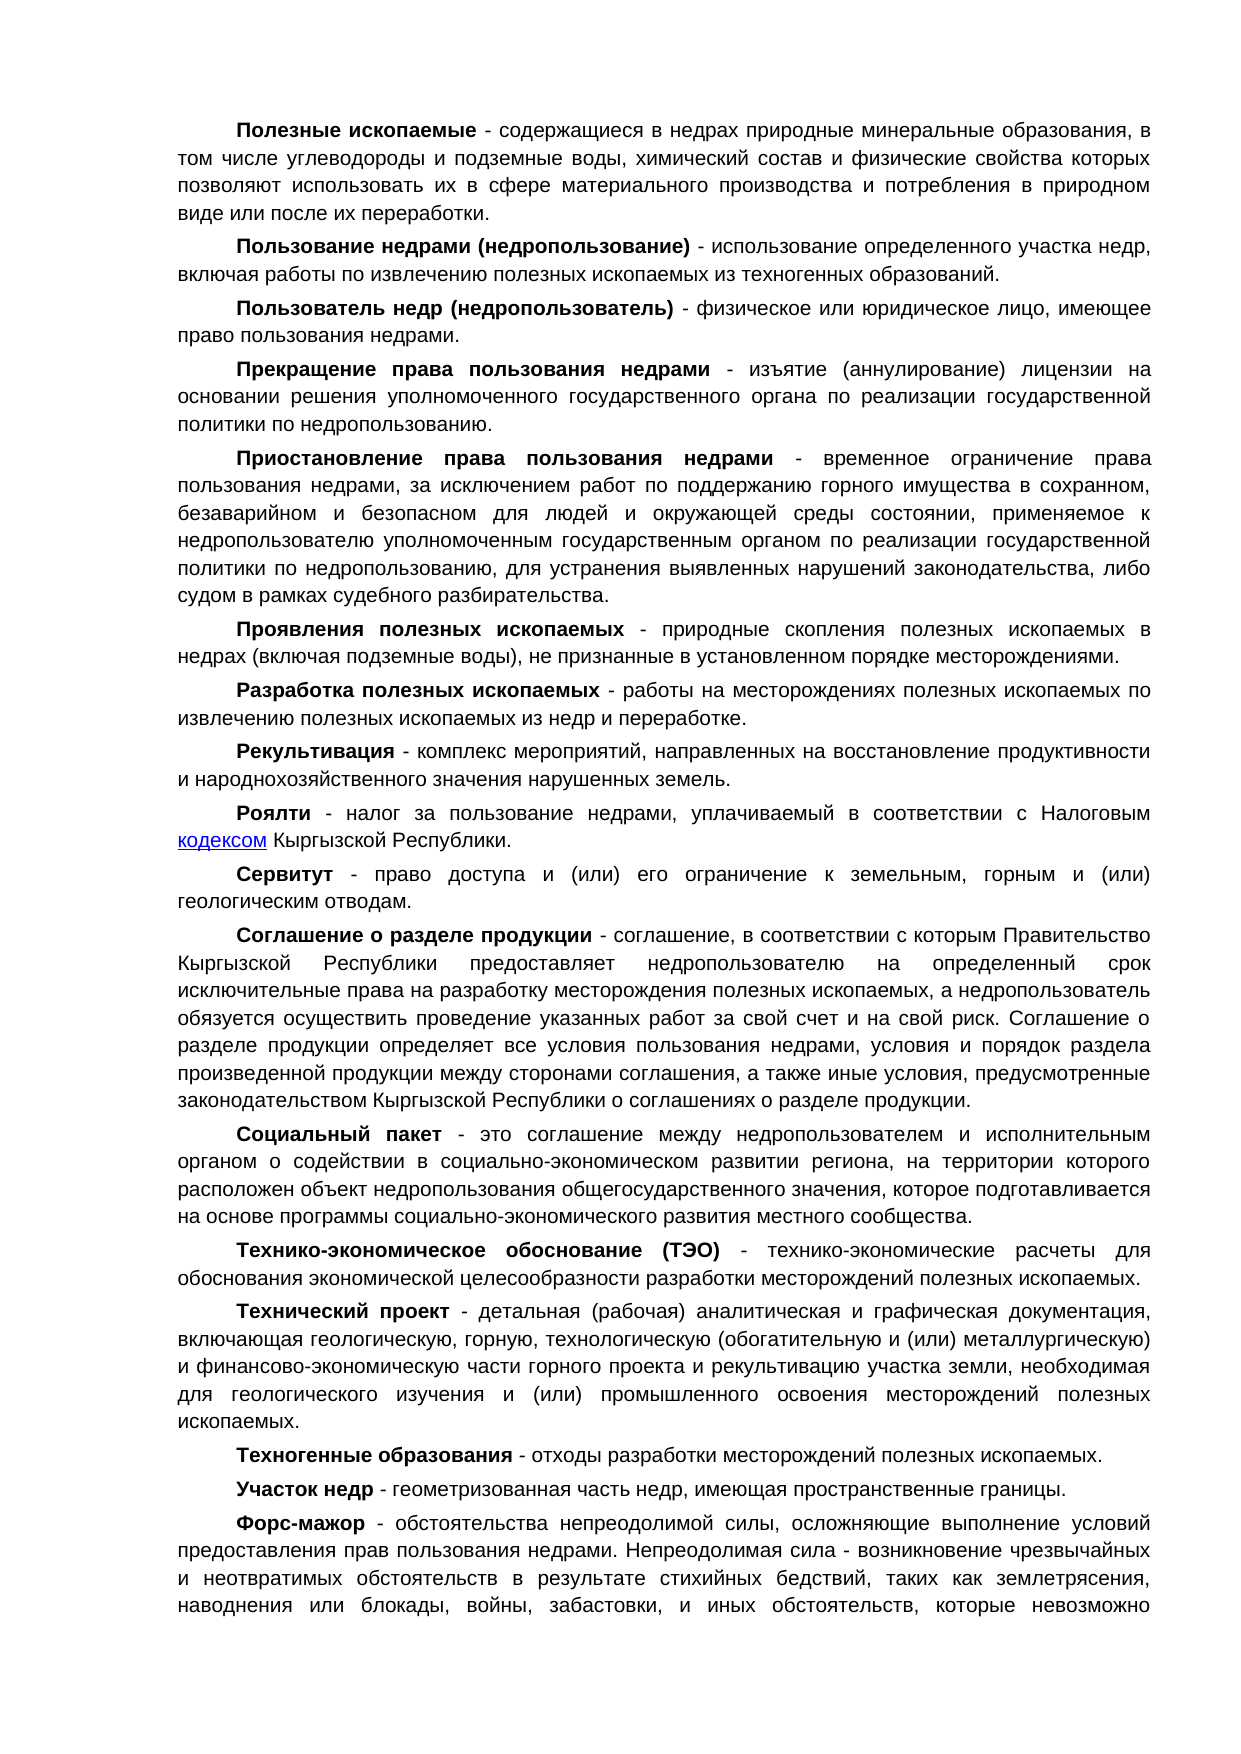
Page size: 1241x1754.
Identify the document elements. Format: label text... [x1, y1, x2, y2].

text Социальный пакет - это соглашение между недропользователем и исполнительным органом о содействии в социально-экономическом развитии региона, на территории которого расположен объект недропользования общегосударственного значения, которое подготавливается на основе программы социально-экономического развития местного сообщества. [177, 1122, 1152, 1228]
text Проявления полезных ископаемых - природные скопления полезных ископаемых в недрах (включая подземные воды), не признанные в установленном порядке месторождениями. [177, 617, 1152, 668]
text Технико-экономическое обоснование (ТЭО) - технико-экономические расчеты для обоснования экономической целесообразности разработки месторождений полезных ископаемых. [177, 1238, 1152, 1289]
text Сервитут - право доступа и (или) его ограничение к земельным, горным и (или) геологическим отводам. [177, 862, 1152, 913]
text Участок недр - геометризованная часть недр, имеющая пространственные границы. [177, 1477, 1152, 1501]
text Полезные ископаемые - содержащиеся в недрах природные минеральные образования, в том числе углеводороды и подземные воды, химический состав и физические свойства которых позволяют использовать их в сфере материального производства и потребления в природном виде или после их переработки. [177, 118, 1152, 224]
text Пользование недрами (недропользование) - использование определенного участка недр, включая работы по извлечению полезных ископаемых из техногенных образований. [177, 234, 1152, 286]
text Прекращение права пользования недрами - изъятие (аннулирование) лицензии на основании решения уполномоченного государственного органа по реализации государственной политики по недропользованию. [177, 357, 1152, 436]
text Техногенные образования - отходы разработки месторождений полезных ископаемых. [177, 1443, 1152, 1467]
text Разработка полезных ископаемых - работы на месторождениях полезных ископаемых по извлечению полезных ископаемых из недр и переработке. [177, 678, 1152, 729]
text Приостановление права пользования недрами - временное ограничение права пользования недрами, за исключением работ по поддержанию горного имущества в сохранном, безаварийном и безопасном для людей и окружающей среды состоянии, применяемое к недропользователю уполномоченным государственным органом по реализации государственной политики по недропользованию, для устранения выявленных нарушений законодательства, либо судом в рамках судебного разбирательства. [177, 446, 1152, 607]
text Рекультивация - комплекс мероприятий, направленных на восстановление продуктивности и народнохозяйственного значения нарушенных земель. [177, 739, 1152, 791]
text Соглашение о разделе продукции - соглашение, в соответствии с которым Правительство Кыргызской Республики предоставляет недропользователю на определенный срок исключительные права на разработку месторождения полезных ископаемых, а недропользователь обязуется осуществить проведение указанных работ за свой счет и на свой риск. Соглашение о разделе продукции определяет все условия пользования недрами, условия и порядок раздела произведенной продукции между сторонами соглашения, а также иные условия, предусмотренные законодательством Кыргызской Республики о соглашениях о разделе продукции. [177, 923, 1152, 1112]
text Пользователь недр (недропользователь) - физическое или юридическое лицо, имеющее право пользования недрами. [177, 296, 1152, 347]
text Технический проект - детальная (рабочая) аналитическая и графическая документация, включающая геологическую, горную, технологическую (обогатительную и (или) металлургическую) и финансово-экономическую части горного проекта и рекультивацию участка земли, необходимая для геологического изучения и (или) промышленного освоения месторождений полезных ископаемых. [177, 1299, 1152, 1433]
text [177, 1511, 1152, 1617]
text Роялти - налог за пользование недрами, уплачиваемый в соответствии с Налоговым кодексом Кыргызской Республики. [177, 801, 1152, 852]
